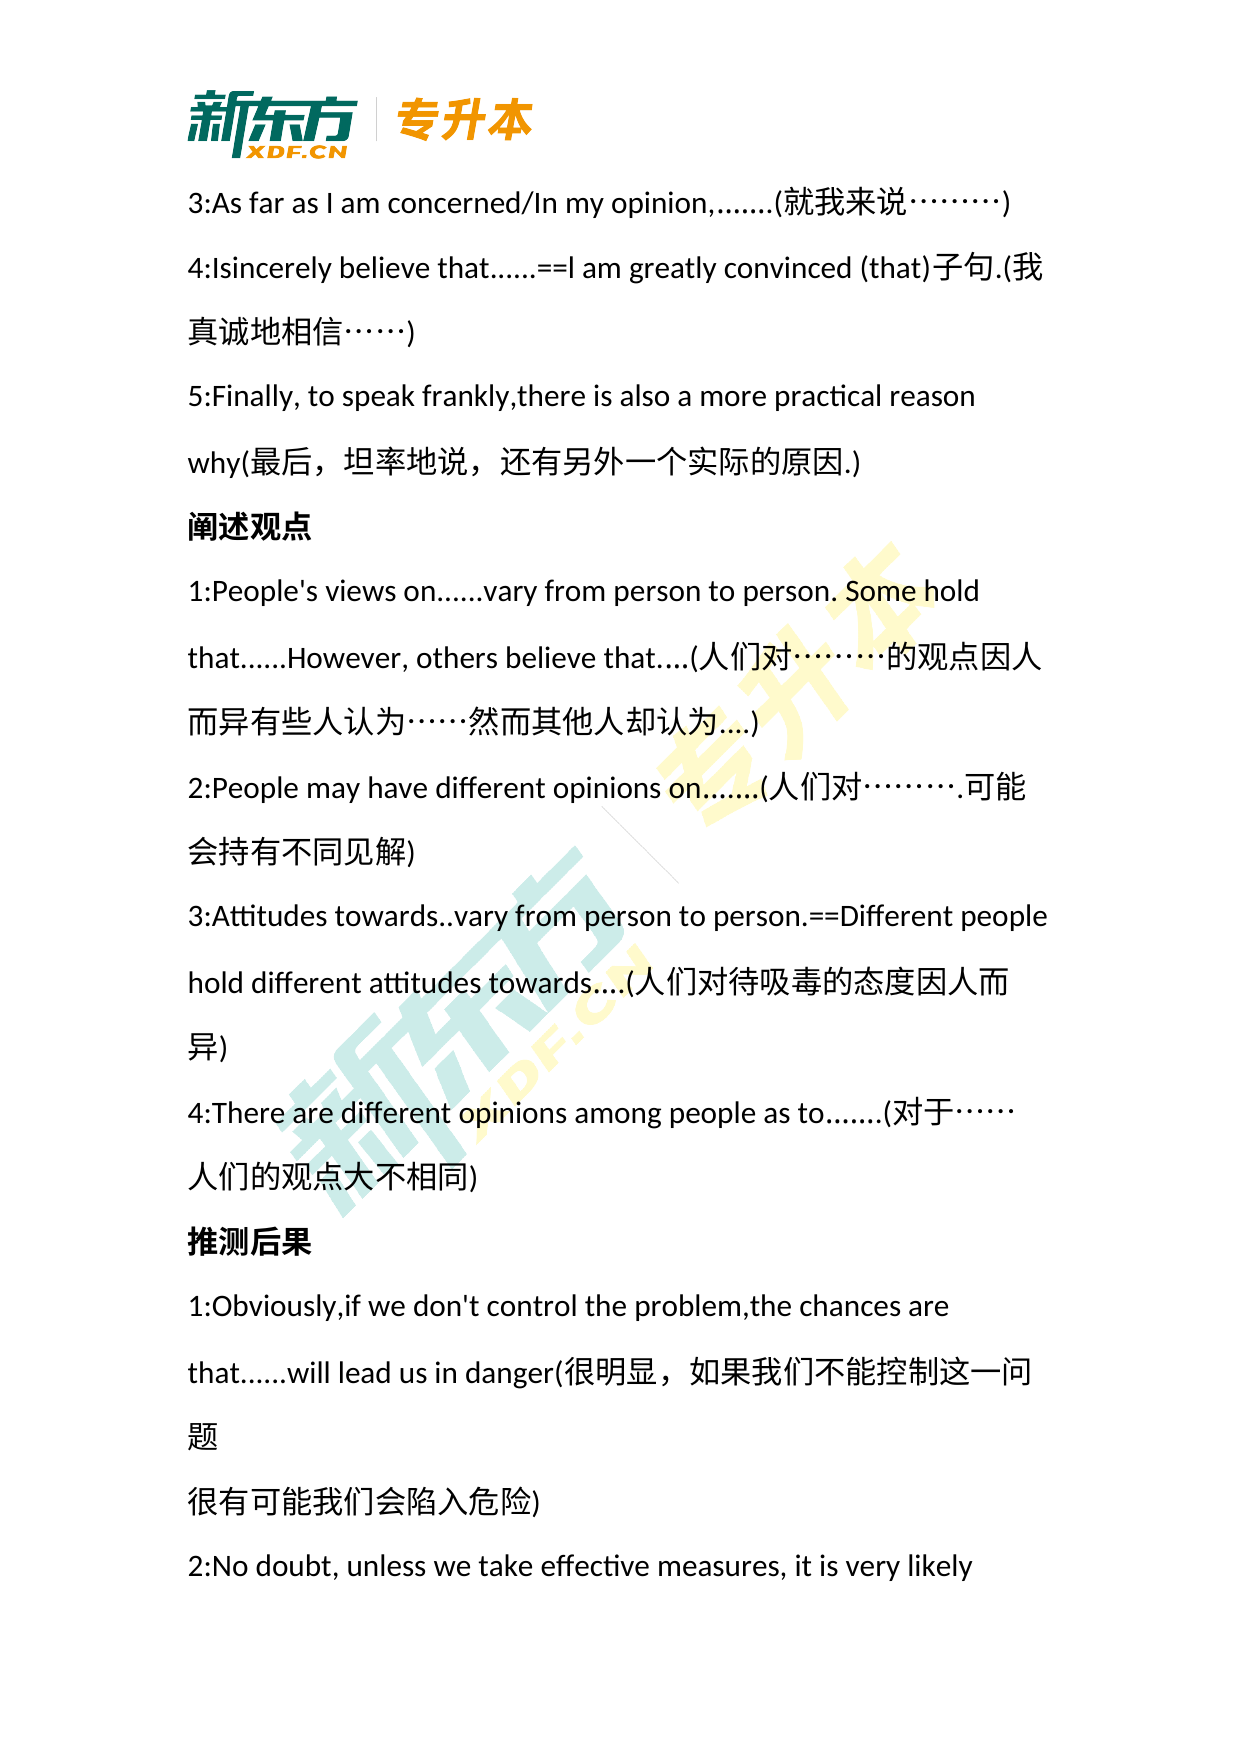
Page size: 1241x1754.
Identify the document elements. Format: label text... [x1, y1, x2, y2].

text 1:People's views on......vary from person to person. Some hold [187, 557, 1053, 622]
text 阐述观点 [187, 492, 1053, 557]
text 会持有不同见解) [187, 817, 1053, 882]
text that......will lead us in danger(很明显，如果我们不能控制这一问题 [187, 1337, 1053, 1467]
text 2:No doubt, unless we take effective measures, it is very likely [187, 1532, 1053, 1597]
text 4:There are different opinions among people as to…….(对于…… [187, 1077, 1053, 1142]
picture [187, 90, 533, 159]
text why(最后，坦率地说，还有另外一个实际的原因.) [187, 427, 1053, 492]
text 3:As far as I am concerned/In my opinion,…….(就我来说………) [187, 167, 1053, 232]
text 3:Attitudes towards..vary from person to person.==Different people hold different attitudes towards….(人们对待吸毒的态度因人而 [187, 882, 1053, 1012]
text 人们的观点大不相同) [187, 1142, 1053, 1207]
text 2:People may have different opinions on….…(人们对……….可能 [187, 752, 1053, 817]
text 4:Isincerely believe that......==l am greatly convinced (that)子句.(我 [187, 232, 1053, 297]
text 真诚地相信……) [187, 297, 1053, 362]
text 异) [187, 1012, 1053, 1077]
text 很有可能我们会陷入危险) [187, 1467, 1053, 1532]
text that......However, others believe that.…(人们对………的观点因人 [187, 622, 1053, 687]
text 推测后果 [187, 1207, 1053, 1272]
text 1:Obviously,if we don't control the problem,the chances are [187, 1272, 1053, 1337]
text 而异有些人认为……然而其他人却认为....) [187, 687, 1053, 752]
text 5:Finally, to speak frankly,there is also a more practical reason [187, 362, 1053, 427]
